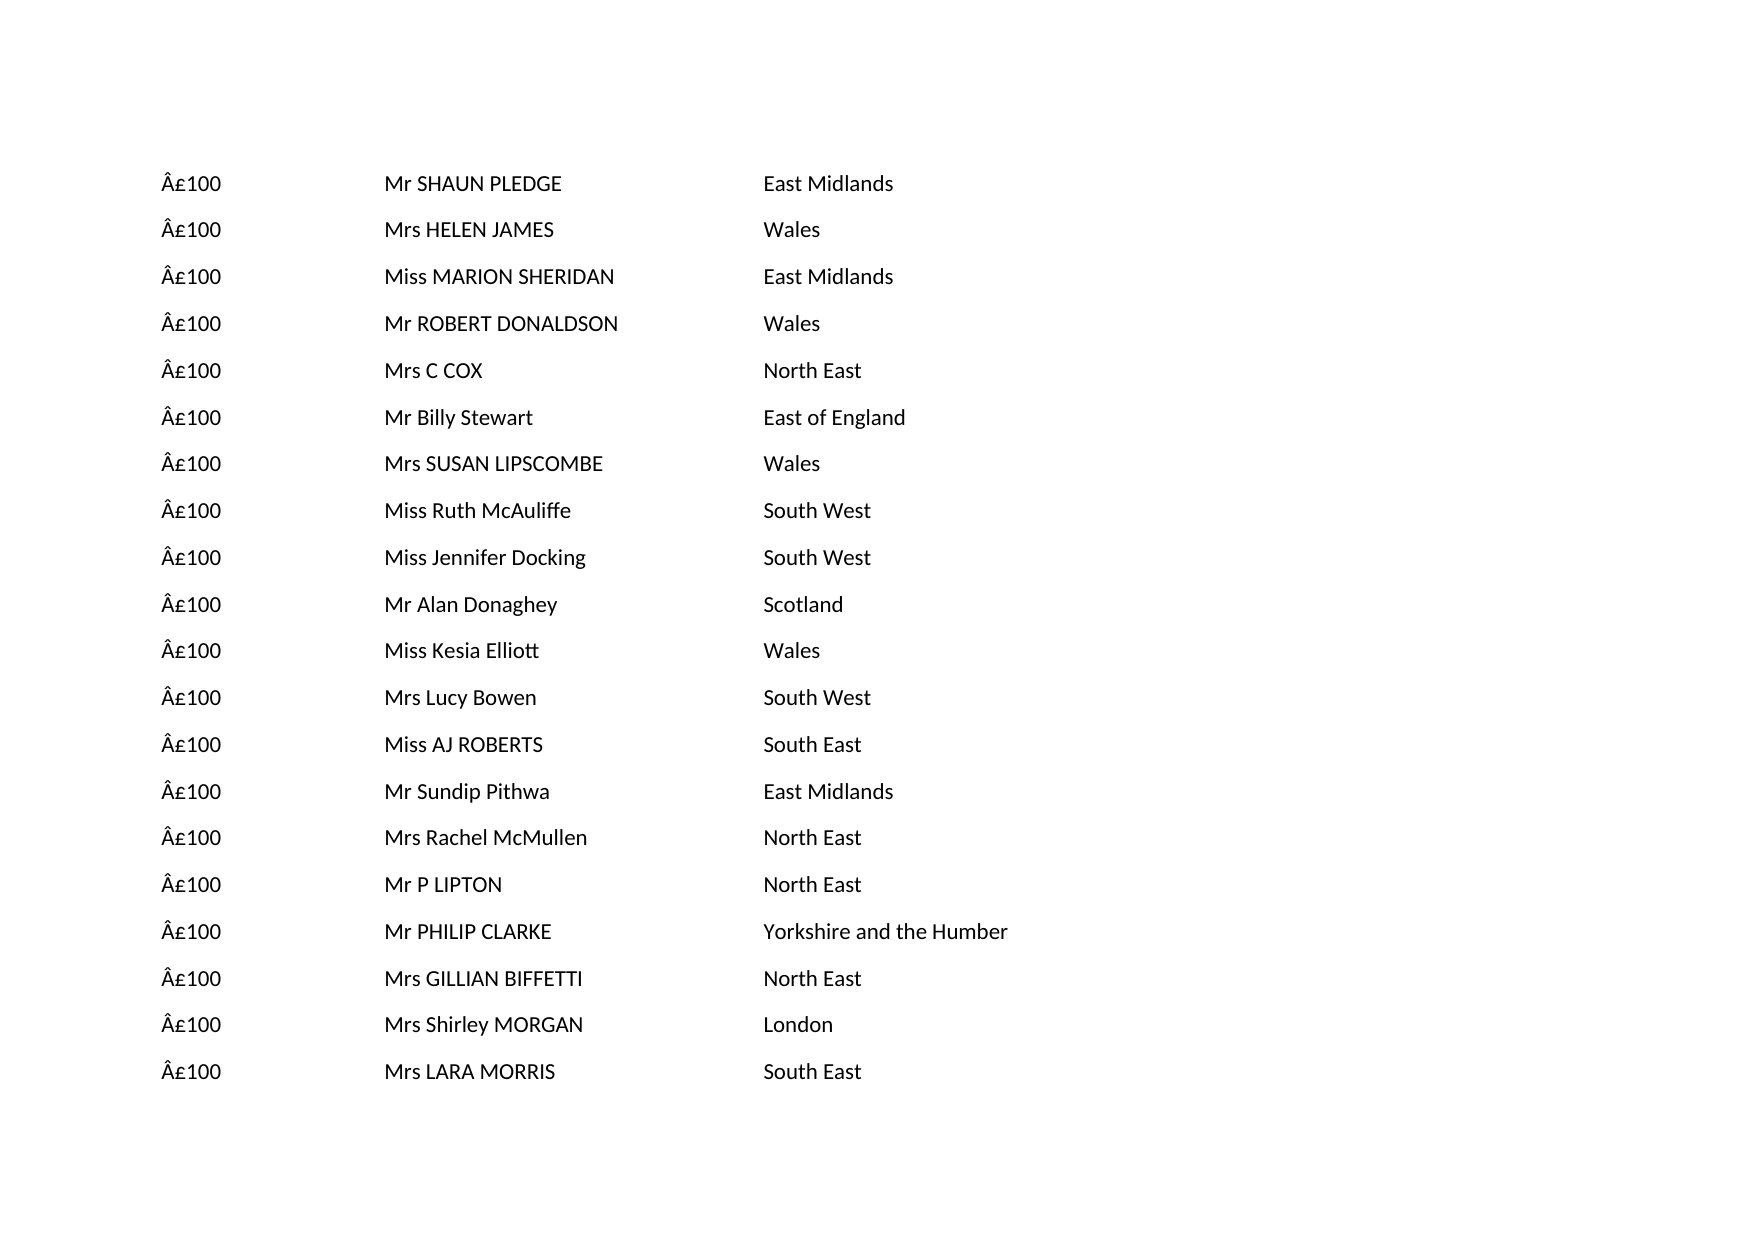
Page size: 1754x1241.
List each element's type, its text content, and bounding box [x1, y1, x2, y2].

table_cell Â£100 [150, 805, 373, 852]
table_cell Â£100 [150, 945, 373, 992]
table_cell North East [752, 805, 1081, 852]
table_cell Â£100 [150, 758, 373, 805]
table_cell North East [752, 945, 1081, 992]
table_cell Wales [752, 618, 1081, 664]
table_cell South West [752, 524, 1081, 571]
table_cell Â£100 [150, 524, 373, 571]
table_cell Wales [752, 197, 1081, 243]
table_cell Mrs C COX [373, 337, 752, 384]
table_cell Wales [752, 431, 1081, 477]
table_cell Mrs Shirley MORGAN [373, 992, 752, 1039]
table_cell Mr SHAUN PLEDGE [373, 150, 752, 197]
table_cell South West [752, 665, 1081, 711]
table_cell Mrs SUSAN LIPSCOMBE [373, 431, 752, 477]
table_cell Miss Ruth McAuliffe [373, 478, 752, 524]
table_cell Â£100 [150, 384, 373, 431]
table_cell East Midlands [752, 758, 1081, 805]
table_cell North East [752, 852, 1081, 898]
table_cell Mrs GILLIAN BIFFETTI [373, 945, 752, 992]
table_cell Yorkshire and the Humber [752, 898, 1081, 945]
table_cell Â£100 [150, 478, 373, 524]
table_cell Mr Alan Donaghey [373, 571, 752, 618]
table_cell Â£100 [150, 290, 373, 337]
table_cell Mrs LARA MORRIS [373, 1039, 752, 1085]
table_cell Mr P LIPTON [373, 852, 752, 898]
table_cell Â£100 [150, 337, 373, 384]
table_cell Mr Sundip Pithwa [373, 758, 752, 805]
table_cell Mrs Rachel McMullen [373, 805, 752, 852]
table_cell Miss MARION SHERIDAN [373, 244, 752, 290]
table_cell Â£100 [150, 571, 373, 618]
table_cell Â£100 [150, 618, 373, 664]
table_cell North East [752, 337, 1081, 384]
table_cell Â£100 [150, 150, 373, 197]
table_cell Mrs HELEN JAMES [373, 197, 752, 243]
table_cell Mr ROBERT DONALDSON [373, 290, 752, 337]
table_cell Mrs Lucy Bowen [373, 665, 752, 711]
table_cell Mr Billy Stewart [373, 384, 752, 431]
table_cell Â£100 [150, 665, 373, 711]
table_cell London [752, 992, 1081, 1039]
table_cell Â£100 [150, 431, 373, 477]
table_cell Â£100 [150, 1039, 373, 1085]
table_cell Scotland [752, 571, 1081, 618]
table_cell East of England [752, 384, 1081, 431]
table_cell Miss Kesia Elliott [373, 618, 752, 664]
table_cell Â£100 [150, 711, 373, 758]
table_cell South East [752, 711, 1081, 758]
table_cell Â£100 [150, 197, 373, 243]
table_cell Wales [752, 290, 1081, 337]
table_cell Miss Jennifer Docking [373, 524, 752, 571]
table_cell Mr PHILIP CLARKE [373, 898, 752, 945]
table_cell East Midlands [752, 150, 1081, 197]
table_cell Â£100 [150, 852, 373, 898]
table_cell South West [752, 478, 1081, 524]
table_cell Â£100 [150, 898, 373, 945]
table_cell Â£100 [150, 244, 373, 290]
table_cell Â£100 [150, 992, 373, 1039]
table_cell Miss AJ ROBERTS [373, 711, 752, 758]
table_cell East Midlands [752, 244, 1081, 290]
table_cell South East [752, 1039, 1081, 1085]
